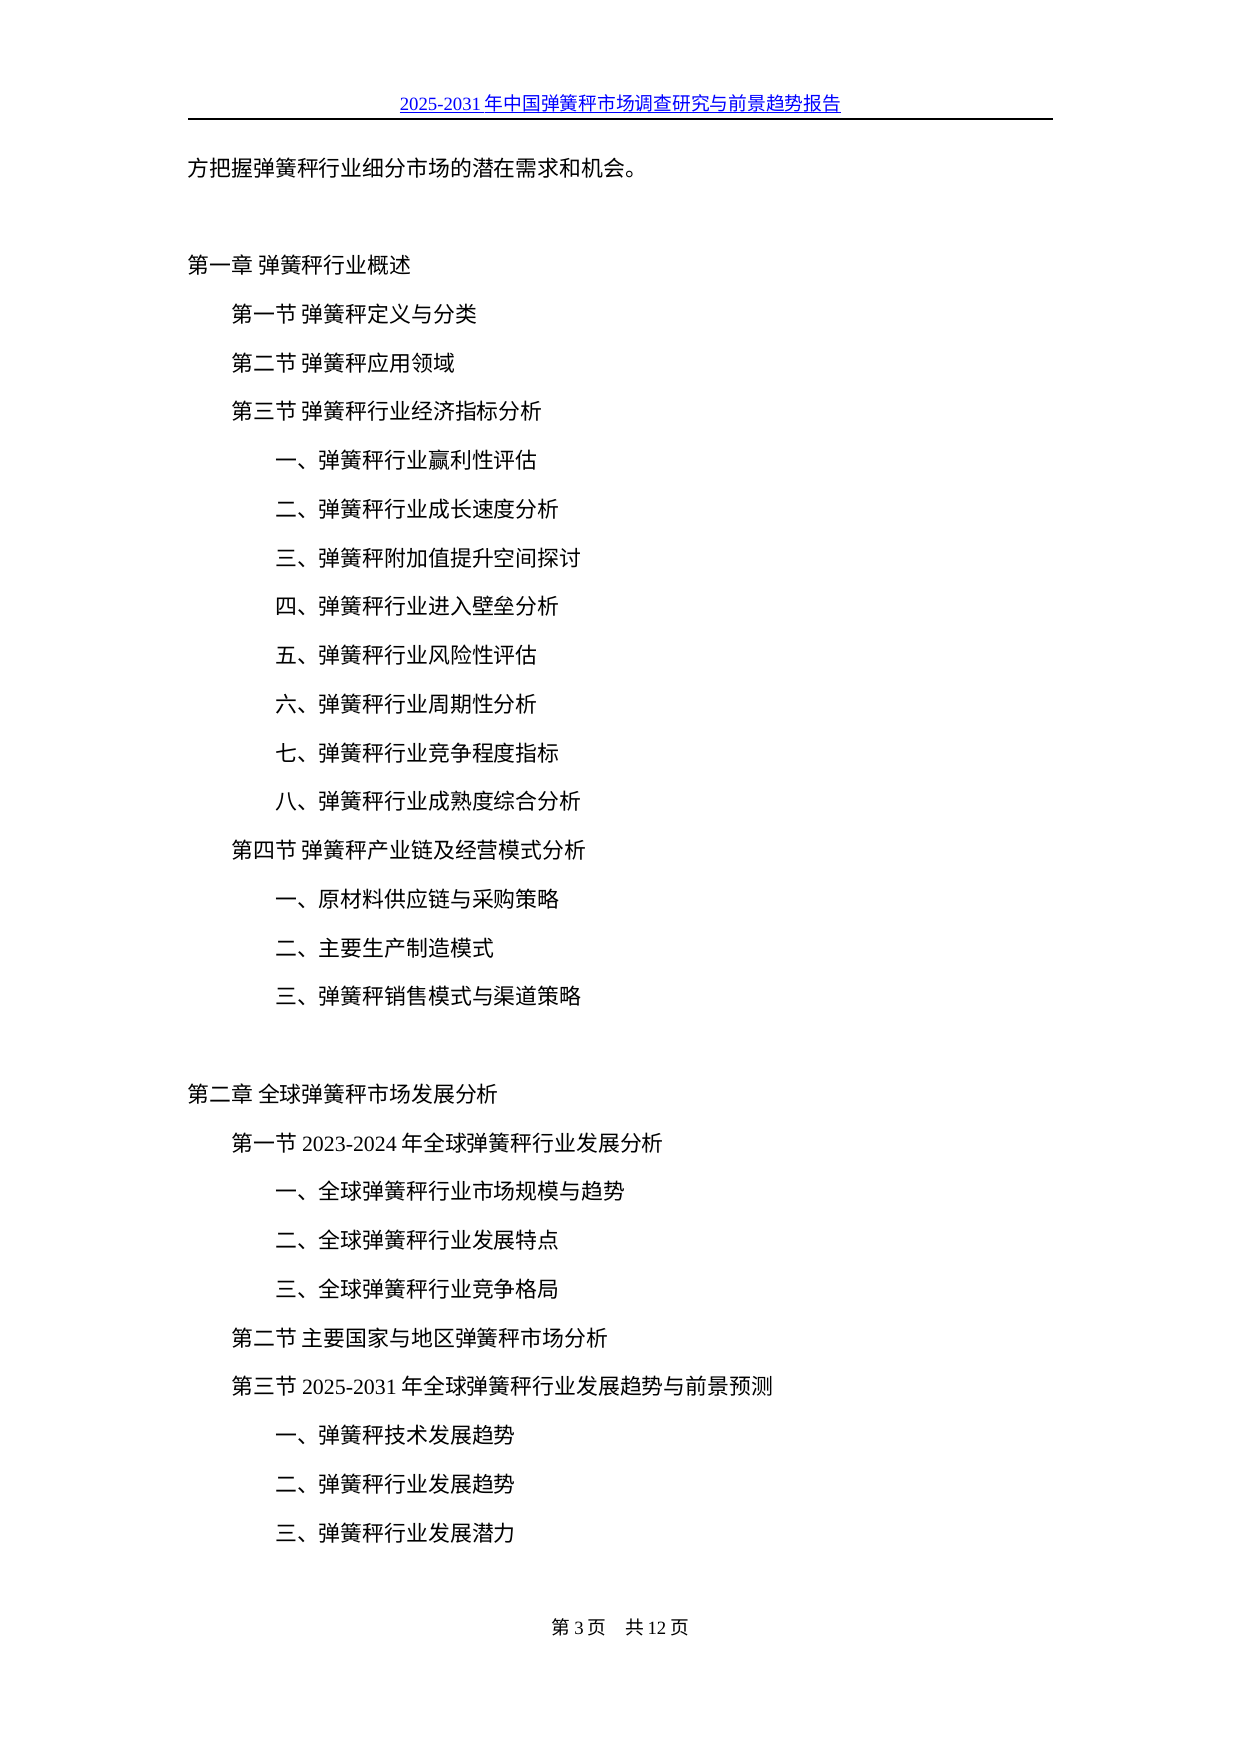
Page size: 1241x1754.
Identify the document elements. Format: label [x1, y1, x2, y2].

text [187, 150, 1053, 1548]
